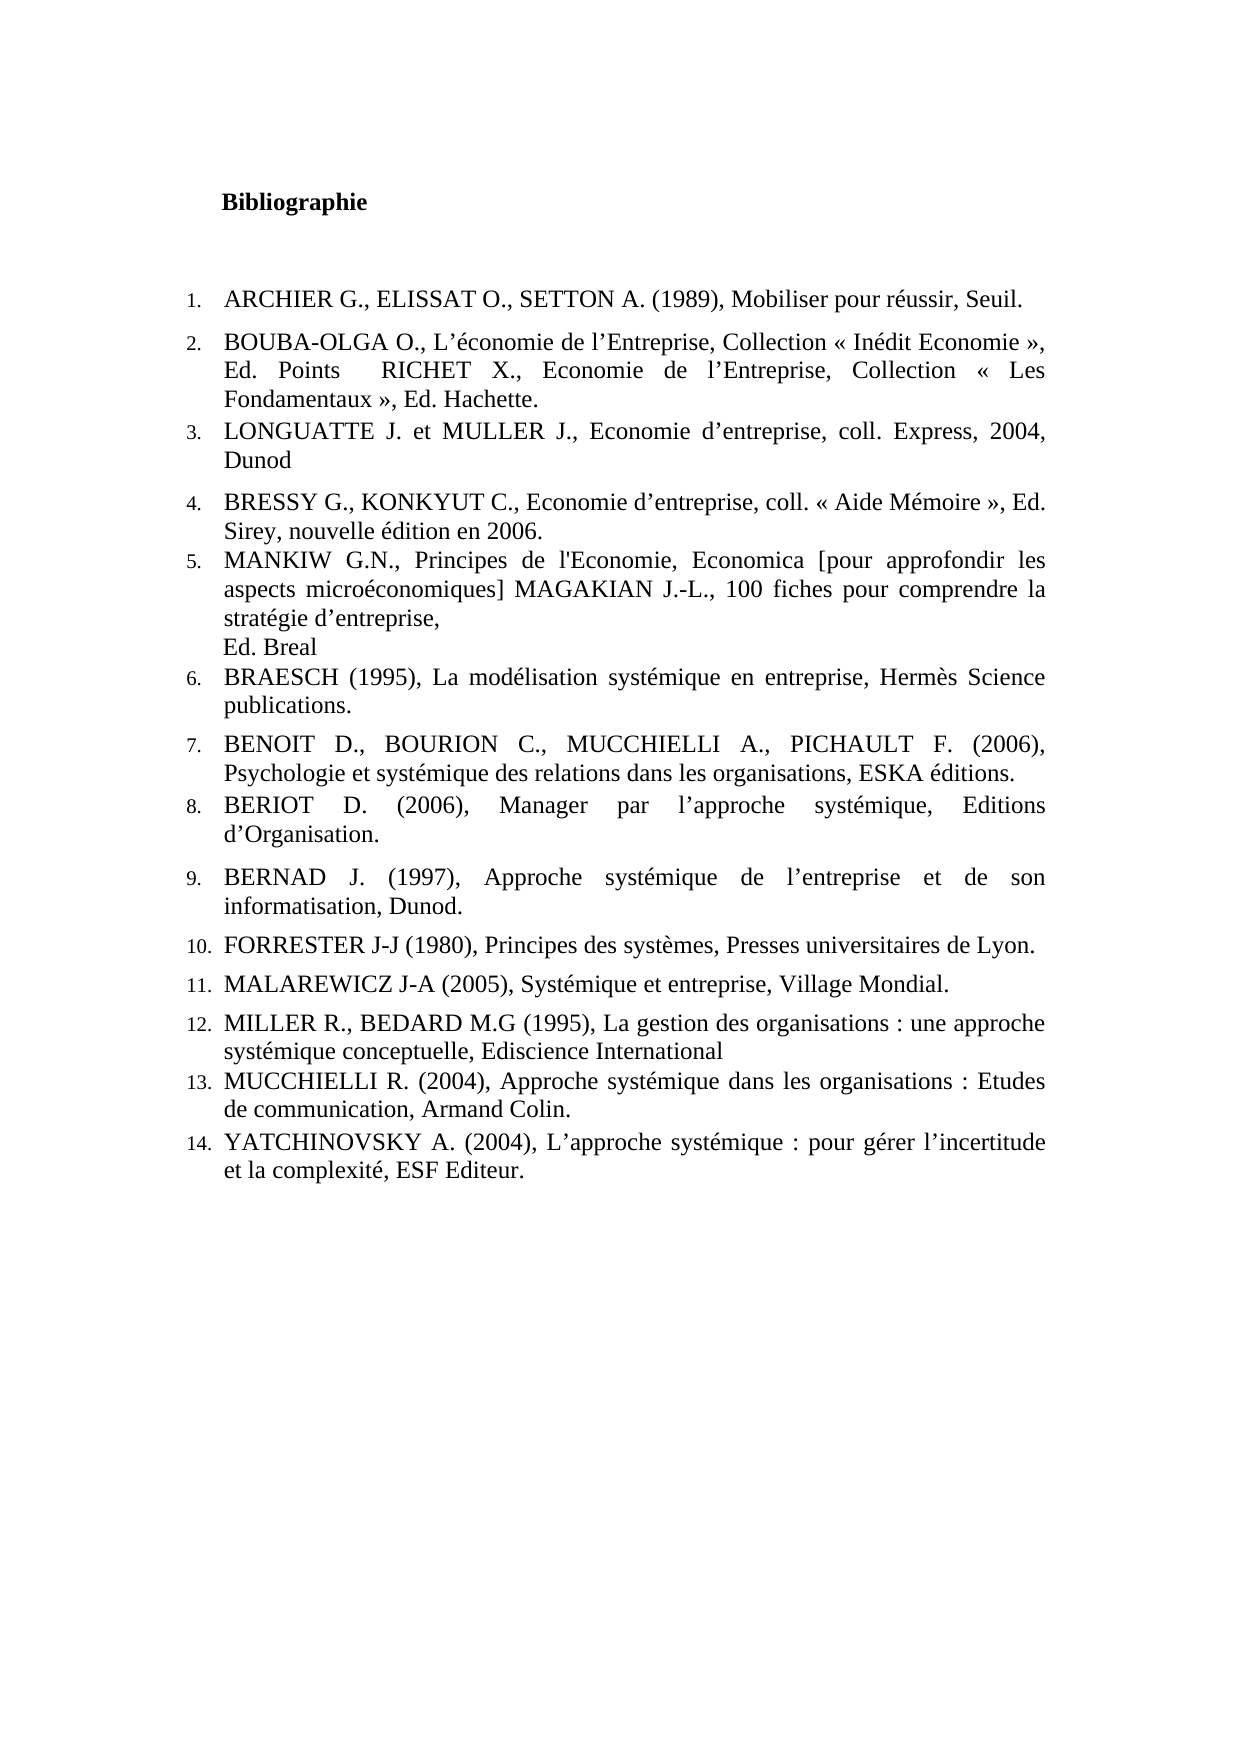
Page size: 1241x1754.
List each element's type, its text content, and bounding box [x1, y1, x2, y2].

list BENOIT D., BOURION C., MUCCHIELLI A., PICHAULT F. (2006), Psychologie et systémique des relations dans les organisations, ESKA éditions. [186, 729, 1047, 787]
text Bibliographie [185, 187, 1093, 216]
list FORRESTER J-J (1980), Principes des systèmes, Presses universitaires de Lyon. [186, 930, 1047, 958]
list BOUBA-OLGA O., L’économie de l’Entreprise, Collection « Inédit Economie », Ed. Points RICHET X., Economie de l’Entreprise, Collection « Les Fondamentaux », Ed. Hachette. [186, 327, 1047, 413]
list MALAREWICZ J-A (2005), Systémique et entreprise, Village Mondial. [186, 969, 1047, 997]
list MUCCHIELLI R. (2004), Approche systémique dans les organisations : Etudes de communication, Armand Colin. [186, 1066, 1047, 1123]
list BRAESCH (1995), La modélisation systémique en entreprise, Hermès Science publications. [186, 662, 1047, 719]
list LONGUATTE J. et MULLER J., Economie d’entreprise, coll. Express, 2004, Dunod [186, 416, 1047, 473]
list YATCHINOVSKY A. (2004), L’approche systémique : pour gérer l’incertitude et la complexité, ESF Editeur. [186, 1127, 1047, 1184]
text Ed. Breal [223, 632, 1047, 661]
list BERNAD J. (1997), Approche systémique de l’entreprise et de son informatisation, Dunod. [186, 862, 1047, 919]
list BERIOT D. (2006), Manager par l’approche systémique, Editions d’Organisation. [186, 790, 1047, 848]
list MILLER R., BEDARD M.G (1995), La gestion des organisations : une approche systémique conceptuelle, Ediscience International [186, 1008, 1047, 1065]
list MANKIW G.N., Principes de l'Economie, Economica [pour approfondir les aspects microéconomiques] MAGAKIAN J.-L., 100 fiches pour comprendre la stratégie d’entreprise, [186, 546, 1047, 632]
list BRESSY G., KONKYUT C., Economie d’entreprise, coll. « Aide Mémoire », Ed. Sirey, nouvelle édition en 2006. [186, 487, 1047, 545]
list ARCHIER G., ELISSAT O., SETTON A. (1989), Mobiliser pour réussir, Seuil. [186, 284, 1047, 313]
